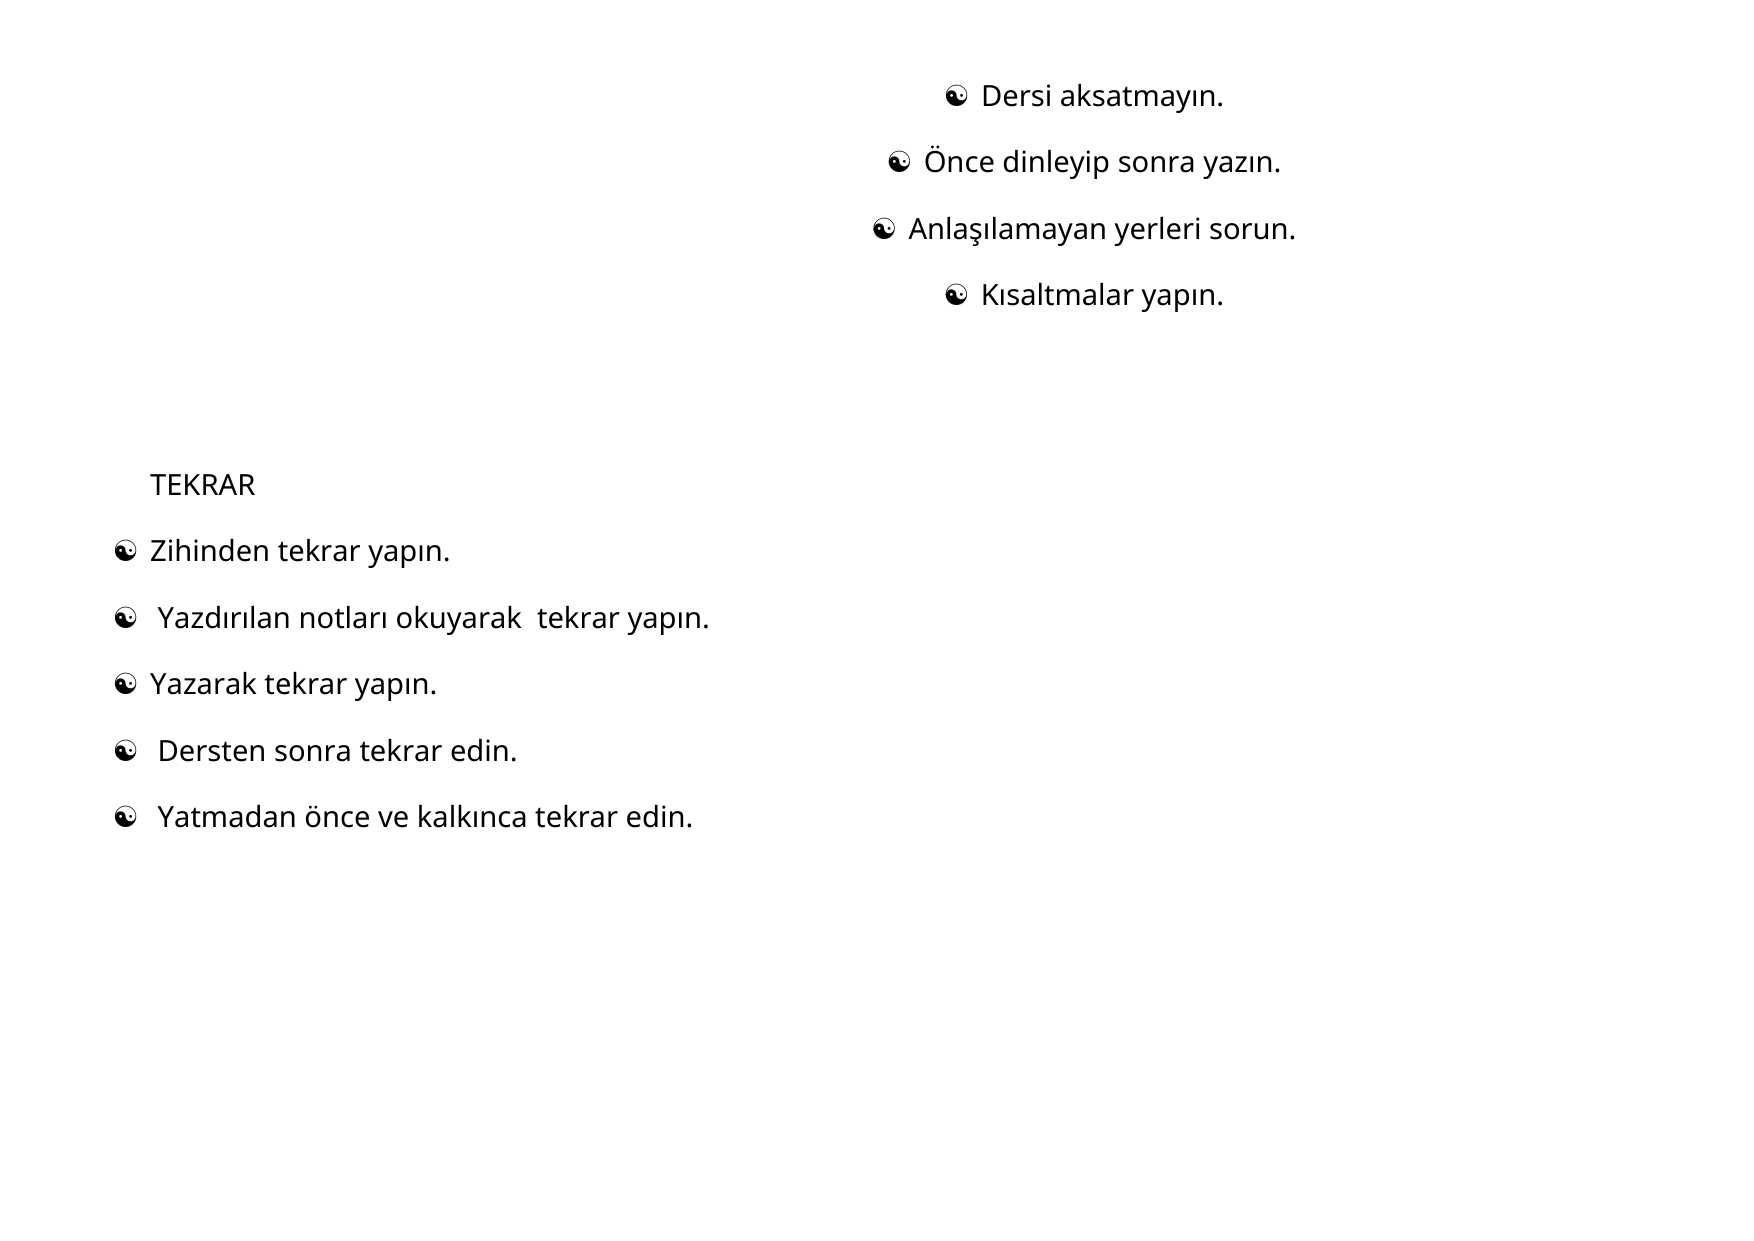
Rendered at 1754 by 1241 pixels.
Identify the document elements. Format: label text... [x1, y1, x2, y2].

list Anlaşılamayan yerleri sorun. [488, 208, 1679, 248]
list Dersi aksatmayın. [488, 75, 1679, 115]
text TEKRAR [150, 464, 1679, 504]
list Kısaltmalar yapın. [488, 274, 1679, 314]
list Önce dinleyip sonra yazın. [488, 141, 1679, 181]
list Dersten sonra tekrar edin. [112, 730, 1679, 769]
list Zihinden tekrar yapın. [112, 531, 1679, 570]
list Yatmadan önce ve kalkınca tekrar edin. [112, 796, 1679, 836]
list Yazarak tekrar yapın. [112, 663, 1679, 703]
list Yazdırılan notları okuyarak tekrar yapın. [112, 597, 1679, 637]
